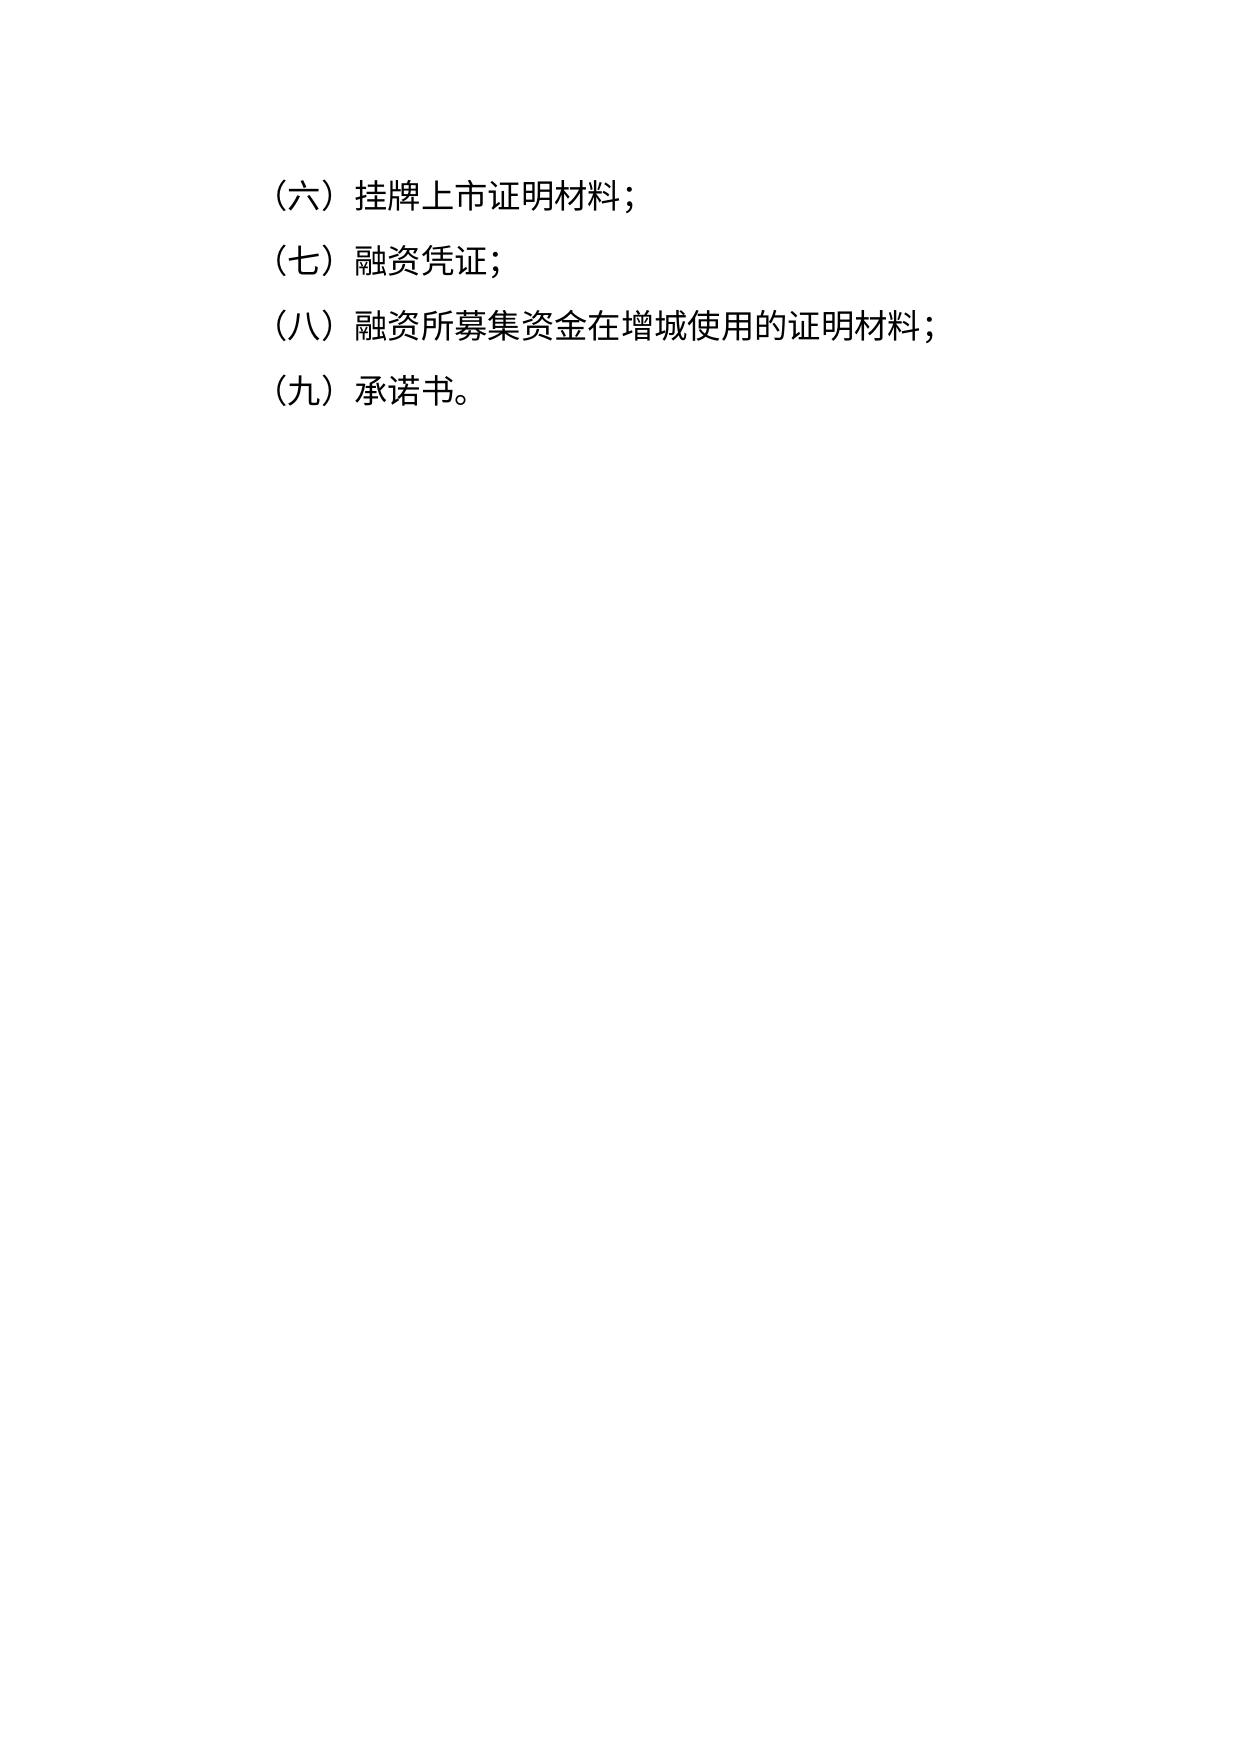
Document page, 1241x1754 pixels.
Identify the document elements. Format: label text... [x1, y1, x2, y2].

text （八）融资所募集资金在增城使用的证明材料； [187, 292, 1053, 357]
text （九）承诺书。 [187, 357, 1053, 422]
text （七）融资凭证； [187, 227, 1053, 292]
text （六）挂牌上市证明材料； [187, 162, 1053, 227]
